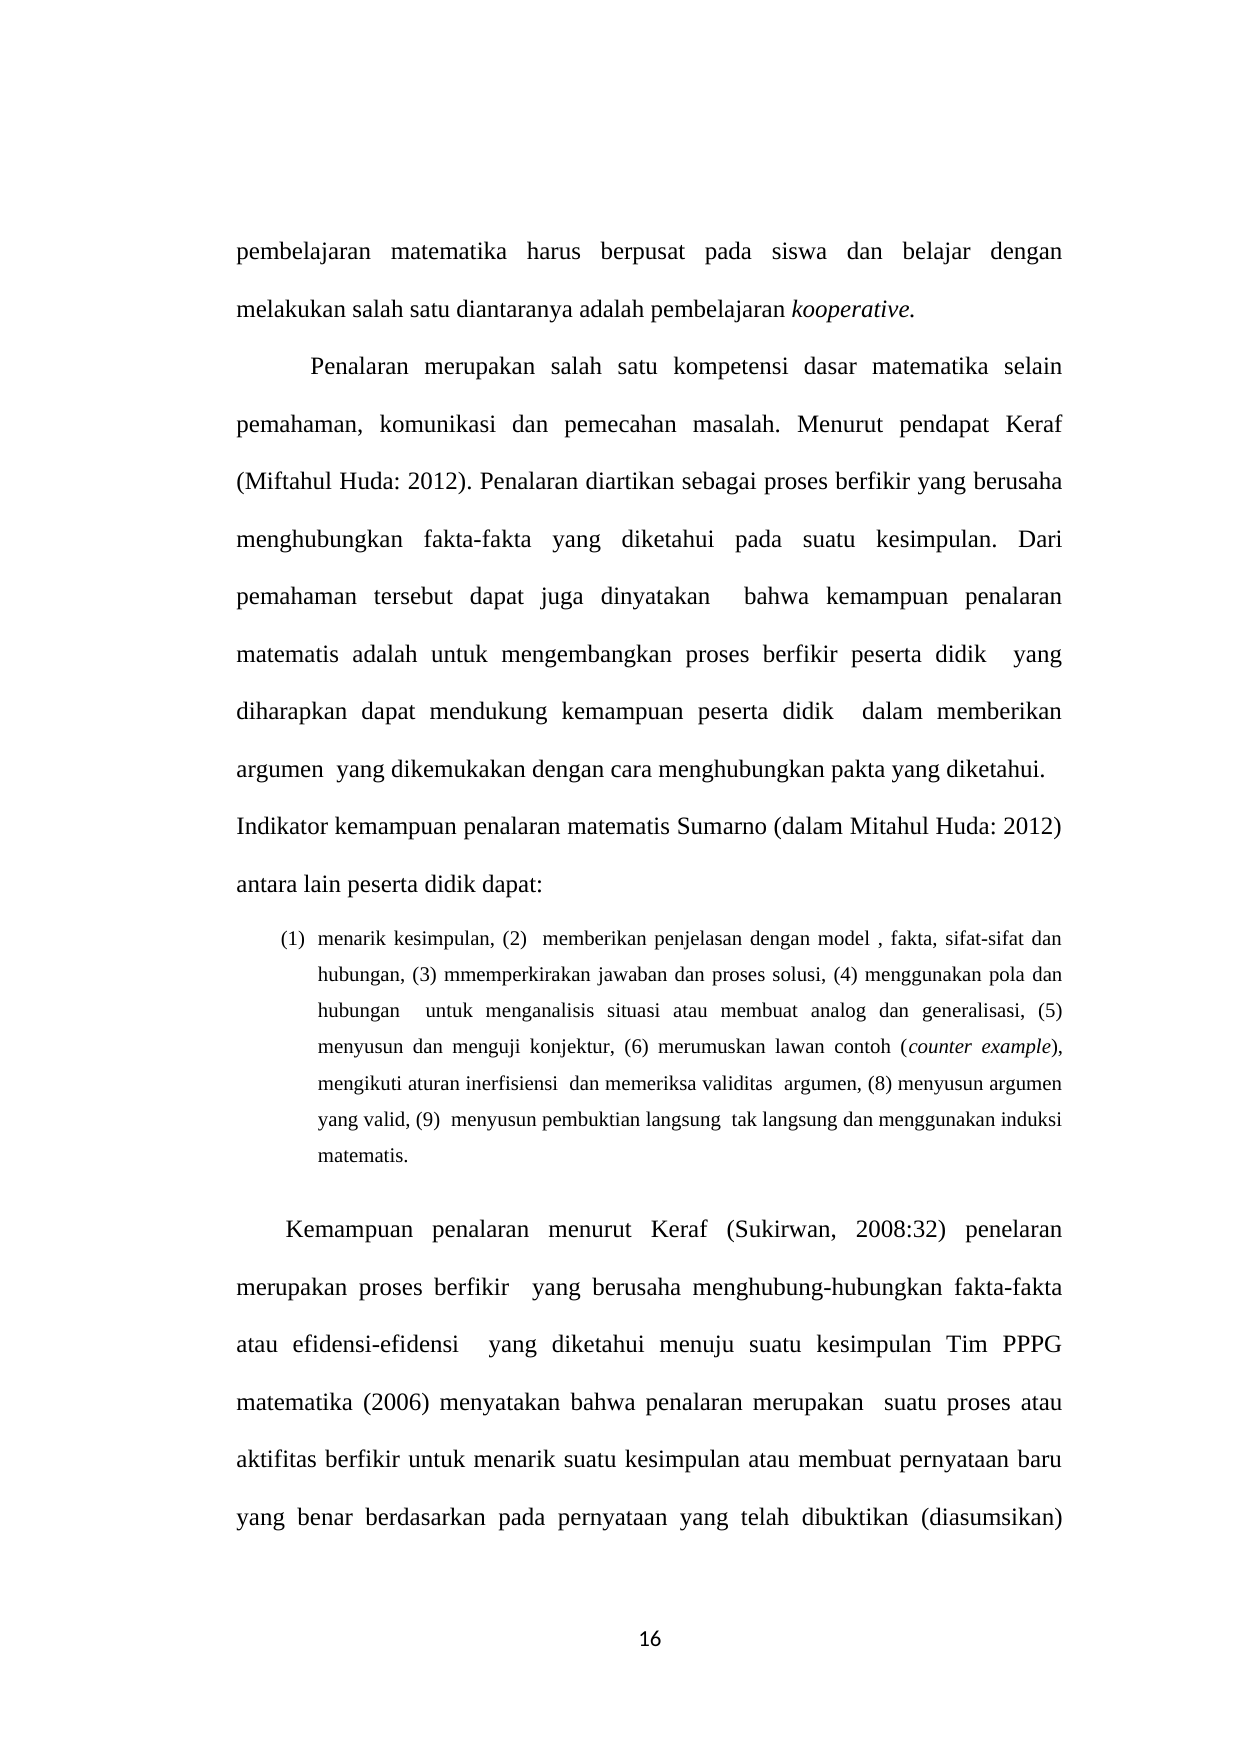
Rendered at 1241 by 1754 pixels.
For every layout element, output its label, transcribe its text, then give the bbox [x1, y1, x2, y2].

text Indikator kemampuan penalaran matematis Sumarno (dalam Mitahul Huda: 2012) antara lain peserta didik dapat: [236, 811, 1063, 897]
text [236, 1214, 1063, 1531]
text Penalaran merupakan salah satu kompetensi dasar matematika selain pemahaman, komunikasi dan pemecahan masalah. Menurut pendapat Keraf (Miftahul Huda: 2012). Penalaran diartikan sebagai proses berfikir yang berusaha menghubungkan fakta-fakta yang diketahui pada suatu kesimpulan. Dari pemahaman tersebut dapat juga dinyatakan bahwa kemampuan penalaran matematis adalah untuk mengembangkan proses berfikir peserta didik yang diharapkan dapat mendukung kemampuan peserta didik dalam memberikan argumen yang dikemukakan dengan cara menghubungkan pakta yang diketahui. [236, 351, 1063, 782]
list menarik kesimpulan, (2) memberikan penjelasan dengan model , fakta, sifat-sifat dan hubungan, (3) mmemperkirakan jawaban dan proses solusi, (4) menggunakan pola dan hubungan untuk menganalisis situasi atau membuat analog dan generalisasi, (5) menyusun dan menguji konjektur, (6) merumuskan lawan contoh (counter example), mengikuti aturan inerfisiensi dan memeriksa validitas argumen, (8) menyusun argumen yang valid, (9) menyusun pembuktian langsung tak langsung dan menggunakan induksi matematis. [281, 926, 1063, 1167]
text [236, 236, 1063, 322]
